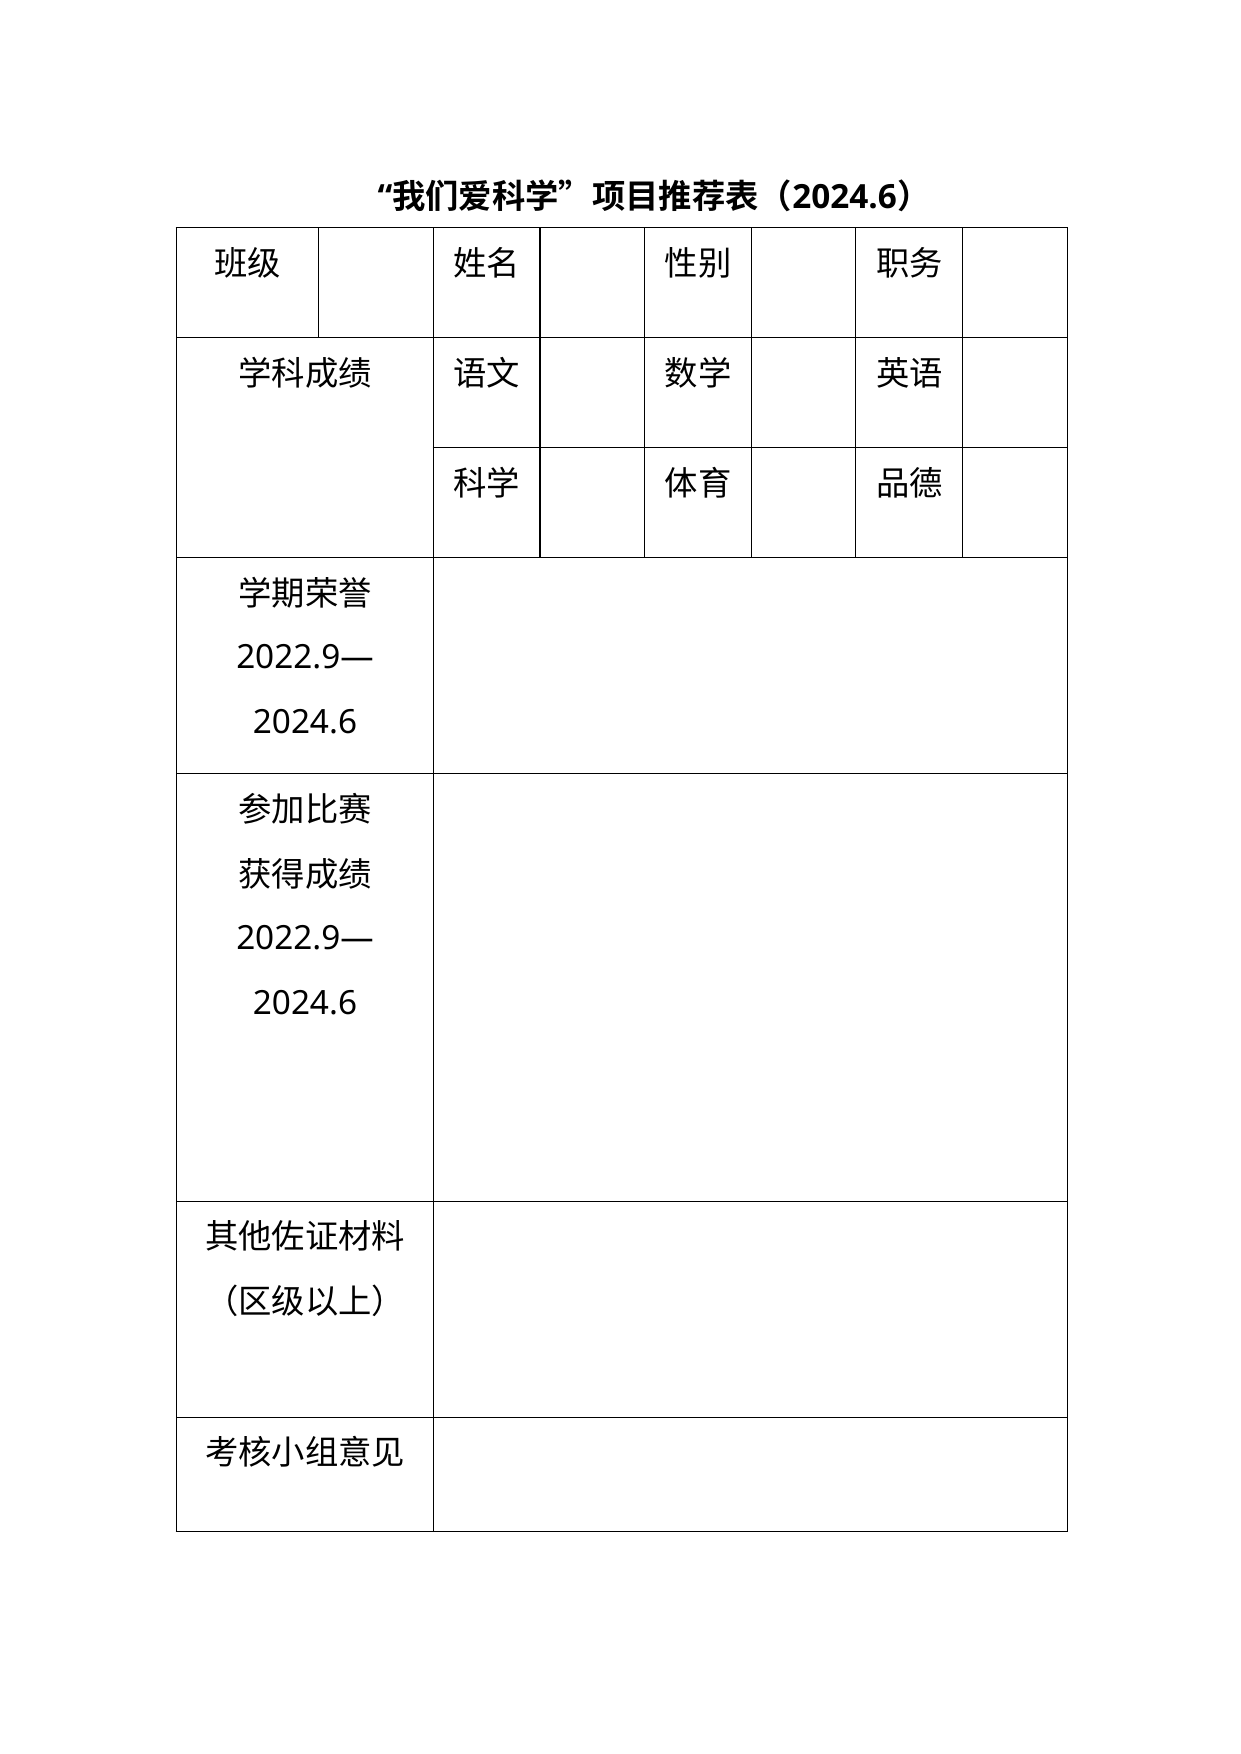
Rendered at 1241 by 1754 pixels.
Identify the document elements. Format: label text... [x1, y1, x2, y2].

table_cell 英语 [856, 338, 962, 447]
table_cell 其他佐证材料 （区级以上） [177, 1202, 433, 1417]
table_cell [752, 338, 855, 447]
table_header 性别 [645, 228, 751, 337]
table_cell 学科成绩 [177, 338, 433, 557]
table_cell 参加比赛 获得成绩 2022.9—2024.6 [177, 774, 433, 1201]
table_cell [541, 338, 644, 447]
table_header [319, 228, 433, 337]
table_cell [434, 1418, 1067, 1531]
table_cell 科学 [434, 448, 539, 557]
table_header 职务 [856, 228, 962, 337]
table_cell 学期荣誉 2022.9—2024.6 [177, 558, 433, 773]
table_header 班级 [177, 228, 318, 337]
table_header [963, 228, 1067, 337]
table_cell [752, 448, 855, 557]
table_cell [434, 558, 1067, 773]
table_cell [963, 338, 1067, 447]
table_cell 语文 [434, 338, 539, 447]
table_cell 品德 [856, 448, 962, 557]
table_cell [541, 448, 644, 557]
table_header [752, 228, 855, 337]
table_cell 考核小组意见 [177, 1418, 433, 1531]
table_cell 数学 [645, 338, 751, 447]
table_cell [963, 448, 1067, 557]
table_cell 体育 [645, 448, 751, 557]
table_cell [434, 774, 1067, 1201]
table_cell [434, 1202, 1067, 1417]
table_header [541, 228, 644, 337]
text “我们爱科学”项目推荐表（2024.6） [187, 162, 1053, 227]
table_header 姓名 [434, 228, 539, 337]
